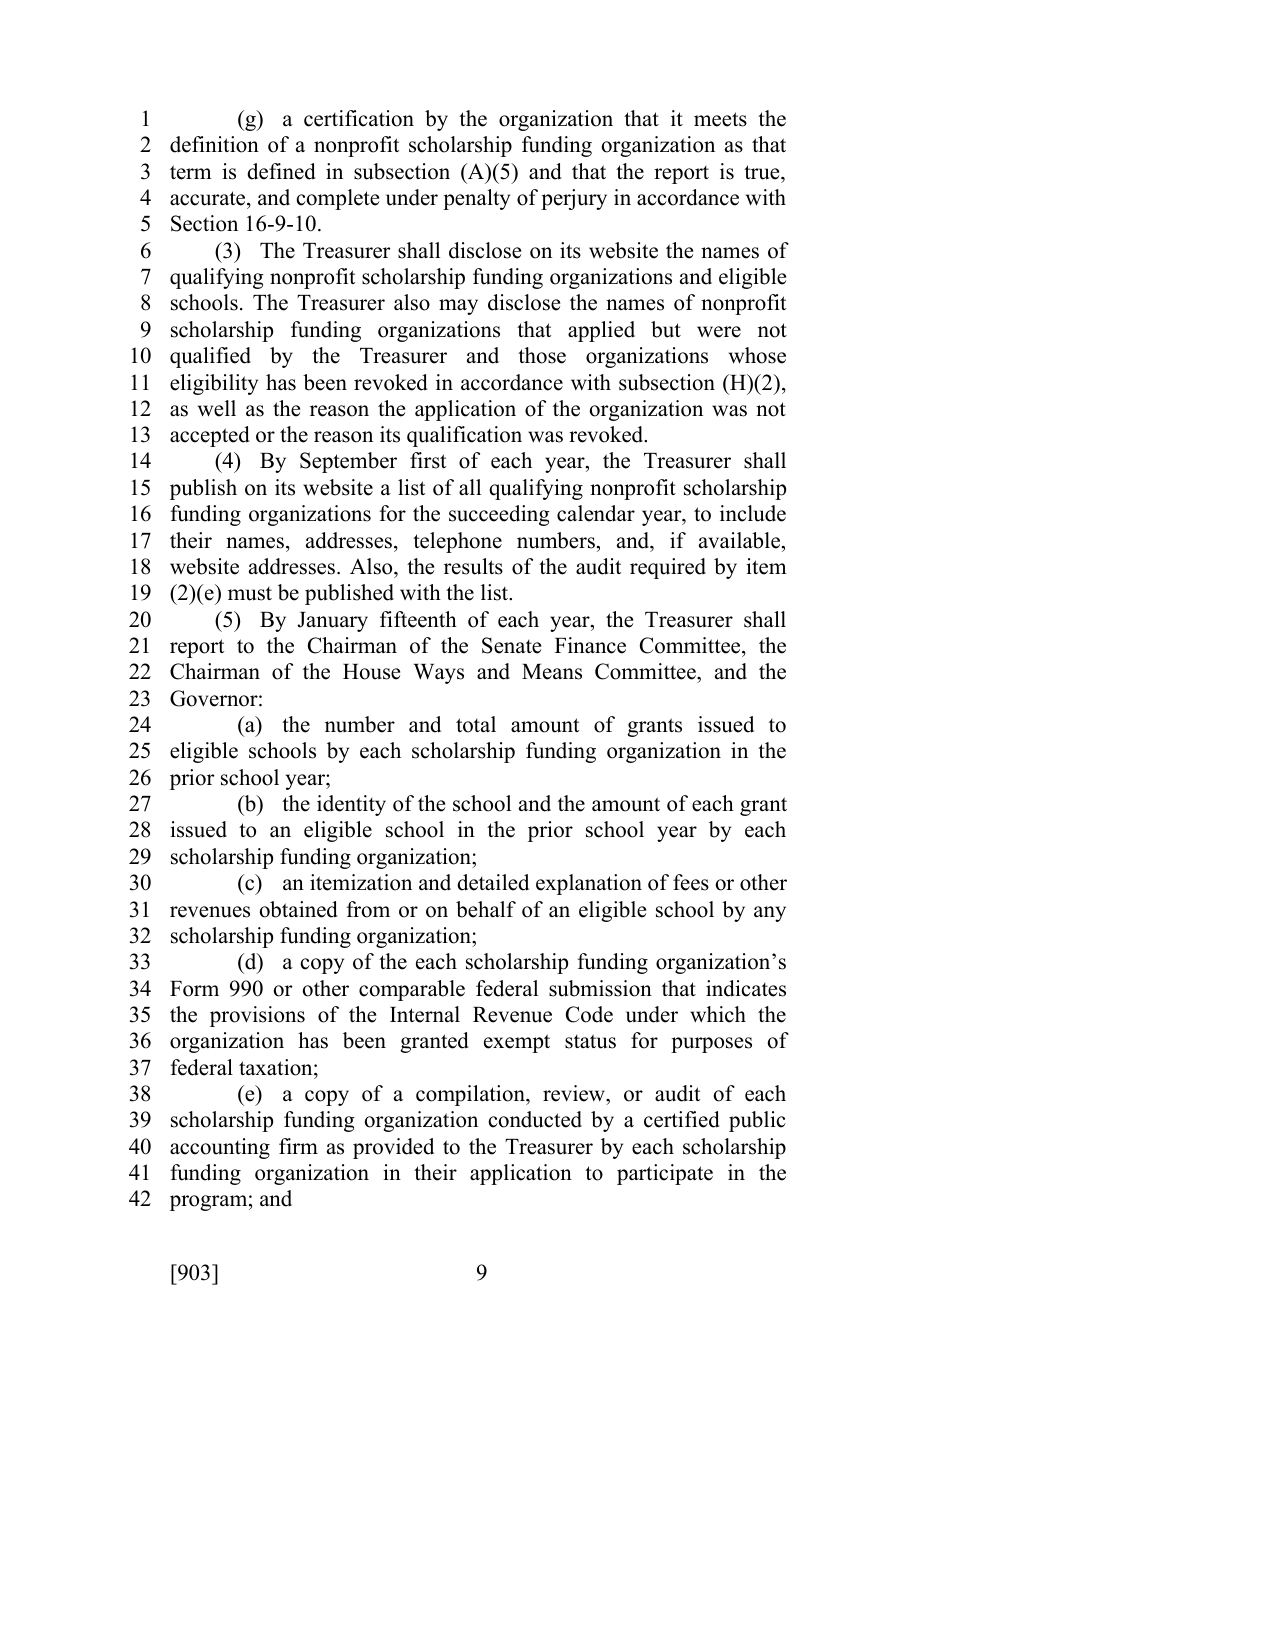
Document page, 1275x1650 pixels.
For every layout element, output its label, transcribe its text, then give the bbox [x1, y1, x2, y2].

text (e) a copy of a compilation, review, or audit of each scholarship funding organization conducted by a certified public accounting firm as provided to the Treasurer by each scholarship funding organization in their application to participate in the program; and [169, 1080, 787, 1212]
text (3) The Treasurer shall disclose on its website the names of qualifying nonprofit scholarship funding organizations and eligible schools. The Treasurer also may disclose the names of nonprofit scholarship funding organizations that applied but were not qualified by the Treasurer and those organizations whose eligibility has been revoked in accordance with subsection (H)(2), as well as the reason the application of the organization was not accepted or the reason its qualification was revoked. [169, 237, 787, 448]
text (b) the identity of the school and the amount of each grant issued to an eligible school in the prior school year by each scholarship funding organization; [169, 790, 787, 869]
text (c) an itemization and detailed explanation of fees or other revenues obtained from or on behalf of an eligible school by any scholarship funding organization; [169, 869, 787, 948]
text (d) a copy of the each scholarship funding organization’s Form 990 or other comparable federal submission that indicates the provisions of the Internal Revenue Code under which the organization has been granted exempt status for purposes of federal taxation; [169, 948, 787, 1080]
text (5) By January fifteenth of each year, the Treasurer shall report to the Chairman of the Senate Finance Committee, the Chairman of the House Ways and Means Committee, and the Governor: [169, 606, 787, 711]
text (a) the number and total amount of grants issued to eligible schools by each scholarship funding organization in the prior school year; [169, 711, 787, 790]
text (4) By September first of each year, the Treasurer shall publish on its website a list of all qualifying nonprofit scholarship funding organizations for the succeeding calendar year, to include their names, addresses, telephone numbers, and, if available, website addresses. Also, the results of the audit required by item (2)(e) must be published with the list. [169, 448, 787, 606]
text (g) a certification by the organization that it meets the definition of a nonprofit scholarship funding organization as that term is defined in subsection (A)(5) and that the report is true, accurate, and complete under penalty of perjury in accordance with Section 16-9-10. [169, 105, 787, 237]
